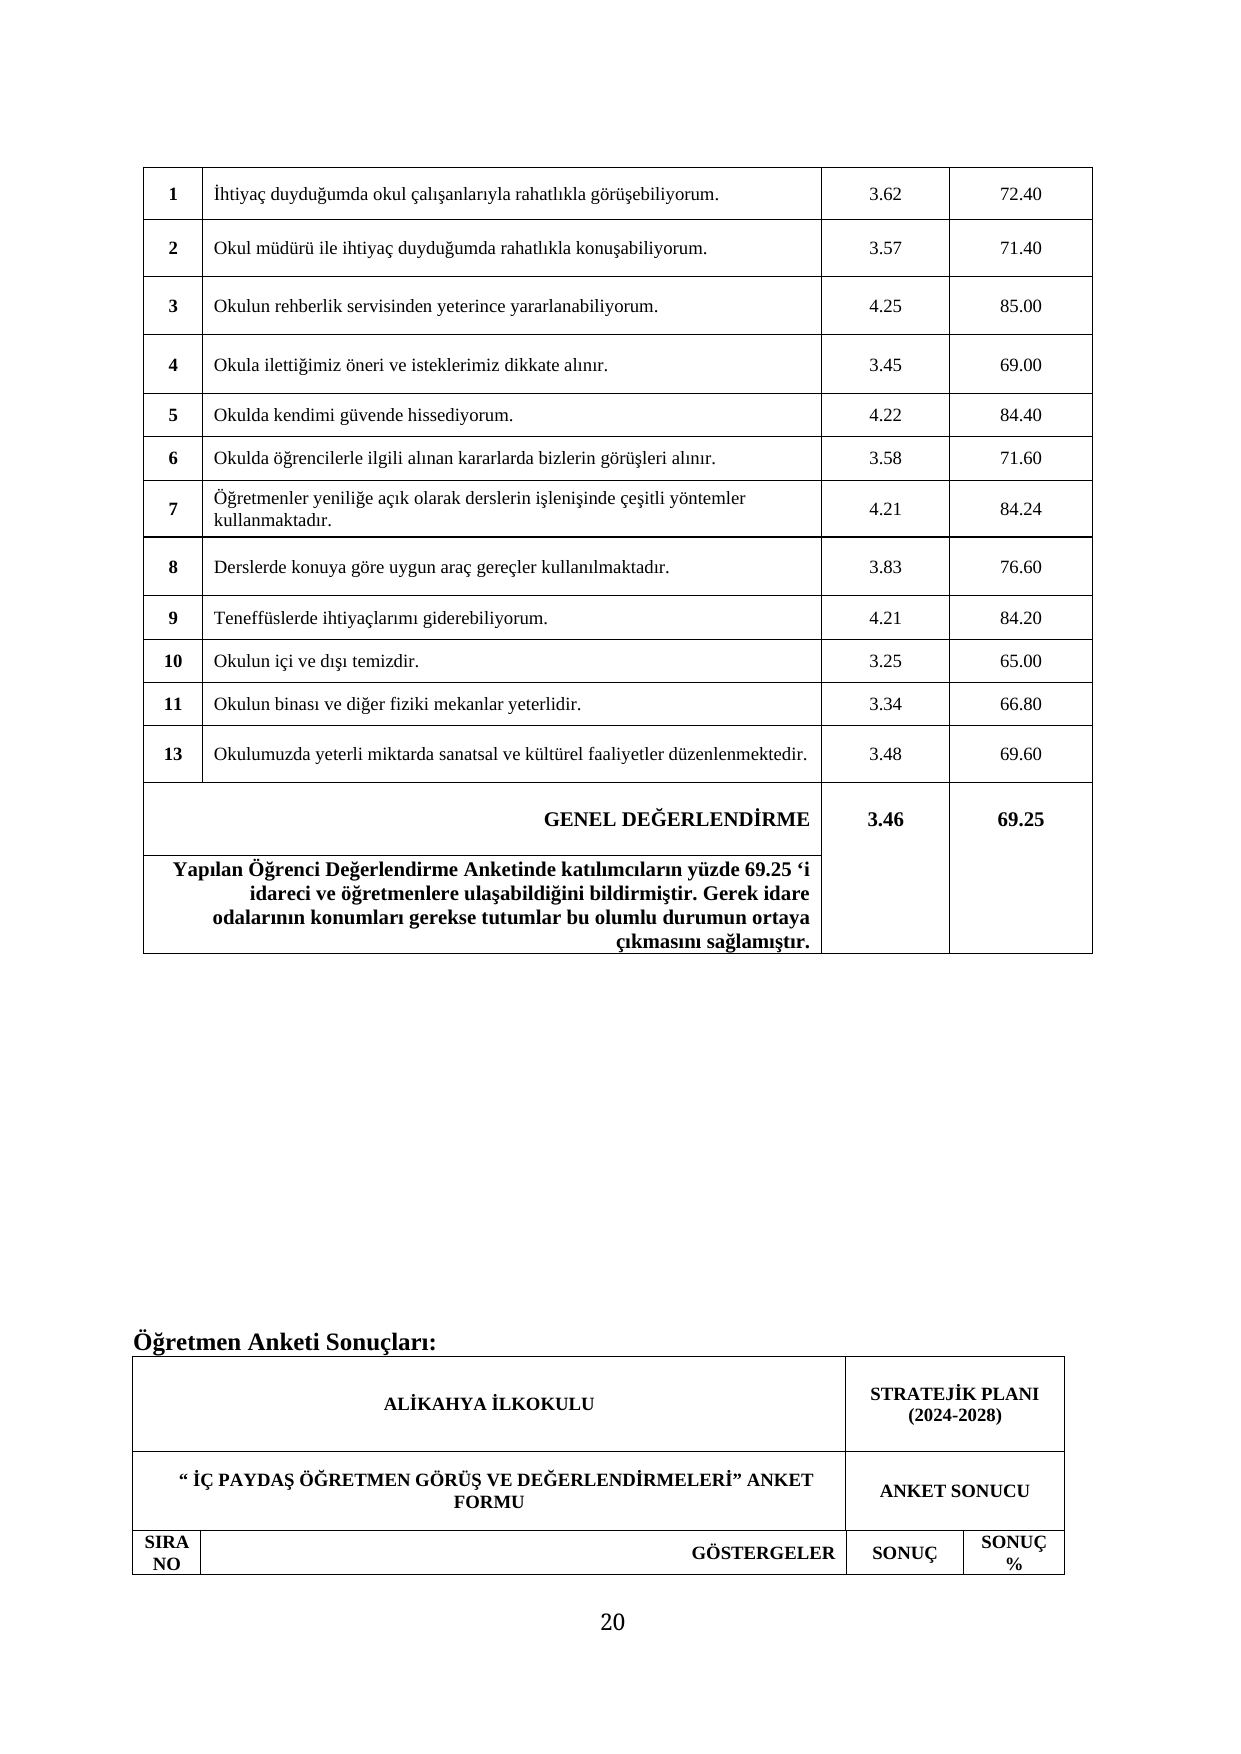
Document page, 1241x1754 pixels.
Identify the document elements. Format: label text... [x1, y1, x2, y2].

table_cell 3.34 [822, 683, 949, 725]
table_cell GENEL DEĞERLENDİRME [144, 783, 821, 855]
table_header ALİKAHYA İLKOKULU [133, 1357, 845, 1451]
table_cell 4.22 [822, 394, 949, 436]
table_cell SIRA NO [133, 1531, 200, 1574]
table_cell 71.60 [950, 437, 1092, 480]
table_cell [822, 855, 949, 953]
table_cell 3.83 [822, 538, 949, 595]
table_cell ANKET SONUCU [846, 1452, 1064, 1530]
table_cell 66.80 [950, 683, 1092, 725]
table_cell 72.40 [950, 168, 1092, 219]
table_cell 3 [144, 277, 202, 334]
table_cell 8 [144, 538, 202, 595]
table_cell Derslerde konuya göre uygun araç gereçler kullanılmaktadır. [203, 538, 821, 595]
table_cell Okula ilettiğimiz öneri ve isteklerimiz dikkate alınır. [203, 335, 821, 393]
table_cell 2 [144, 220, 202, 276]
table_cell 3.57 [822, 220, 949, 276]
table_cell 7 [144, 481, 202, 536]
table_cell 4 [144, 335, 202, 393]
table_cell 84.20 [950, 596, 1092, 639]
table_cell 6 [144, 437, 202, 480]
table_cell Okulumuzda yeterli miktarda sanatsal ve kültürel faaliyetler düzenlenmektedir. [203, 726, 821, 782]
table_cell Yapılan Öğrenci Değerlendirme Anketinde katılımcıların yüzde 69.25 ‘i idareci ve öğretmenlere ulaşabildiğini bildirmiştir. Gerek idare odalarının konumları gerekse tutumlar bu olumlu durumun ortaya çıkmasını sağlamıştır. [144, 856, 821, 953]
table_cell 3.25 [822, 640, 949, 682]
table_cell 76.60 [950, 538, 1092, 595]
table_cell 9 [144, 596, 202, 639]
table_cell [950, 855, 1092, 953]
table_cell Okulun binası ve diğer fiziki mekanlar yeterlidir. [203, 683, 821, 725]
table_cell Okulda kendimi güvende hissediyorum. [203, 394, 821, 436]
table_cell Okulun içi ve dışı temizdir. [203, 640, 821, 682]
table_cell 3.46 [822, 783, 949, 855]
table_cell 69.25 [950, 783, 1092, 855]
table_cell Teneffüslerde ihtiyaçlarımı giderebiliyorum. [203, 596, 821, 639]
table_cell SONUÇ % [964, 1531, 1064, 1574]
table_cell GÖSTERGELER [201, 1531, 846, 1574]
table_cell 69.60 [950, 726, 1092, 782]
table_cell Okul müdürü ile ihtiyaç duyduğumda rahatlıkla konuşabiliyorum. [203, 220, 821, 276]
table_cell SONUÇ [847, 1531, 963, 1574]
table_cell 65.00 [950, 640, 1092, 682]
table_cell 3.62 [822, 168, 949, 219]
table_cell 84.40 [950, 394, 1092, 436]
table_cell 3.45 [822, 335, 949, 393]
table_cell 4.21 [822, 596, 949, 639]
table_cell Öğretmenler yeniliğe açık olarak derslerin işlenişinde çeşitli yöntemler kullanmaktadır. [203, 481, 821, 536]
table_cell 11 [144, 683, 202, 725]
table_cell 10 [144, 640, 202, 682]
table_cell 3.58 [822, 437, 949, 480]
table_cell Okulun rehberlik servisinden yeterince yararlanabiliyorum. [203, 277, 821, 334]
table_cell 5 [144, 394, 202, 436]
table_cell 3.48 [822, 726, 949, 782]
table_header STRATEJİK PLANI (2024-2028) [846, 1357, 1064, 1451]
table_cell 4.21 [822, 481, 949, 536]
table_cell 69.00 [950, 335, 1092, 393]
table_cell 71.40 [950, 220, 1092, 276]
text Öğretmen Anketi Sonuçları: [133, 1327, 1092, 1356]
table_cell “ İÇ PAYDAŞ ÖĞRETMEN GÖRÜŞ VE DEĞERLENDİRMELERİ” ANKET FORMU [133, 1452, 845, 1530]
table_cell 4.25 [822, 277, 949, 334]
table_cell 13 [144, 726, 202, 782]
table_cell 1 [144, 168, 202, 219]
table_cell İhtiyaç duyduğumda okul çalışanlarıyla rahatlıkla görüşebiliyorum. [203, 168, 821, 219]
table_cell 85.00 [950, 277, 1092, 334]
table_cell 84.24 [950, 481, 1092, 536]
table_cell Okulda öğrencilerle ilgili alınan kararlarda bizlerin görüşleri alınır. [203, 437, 821, 480]
